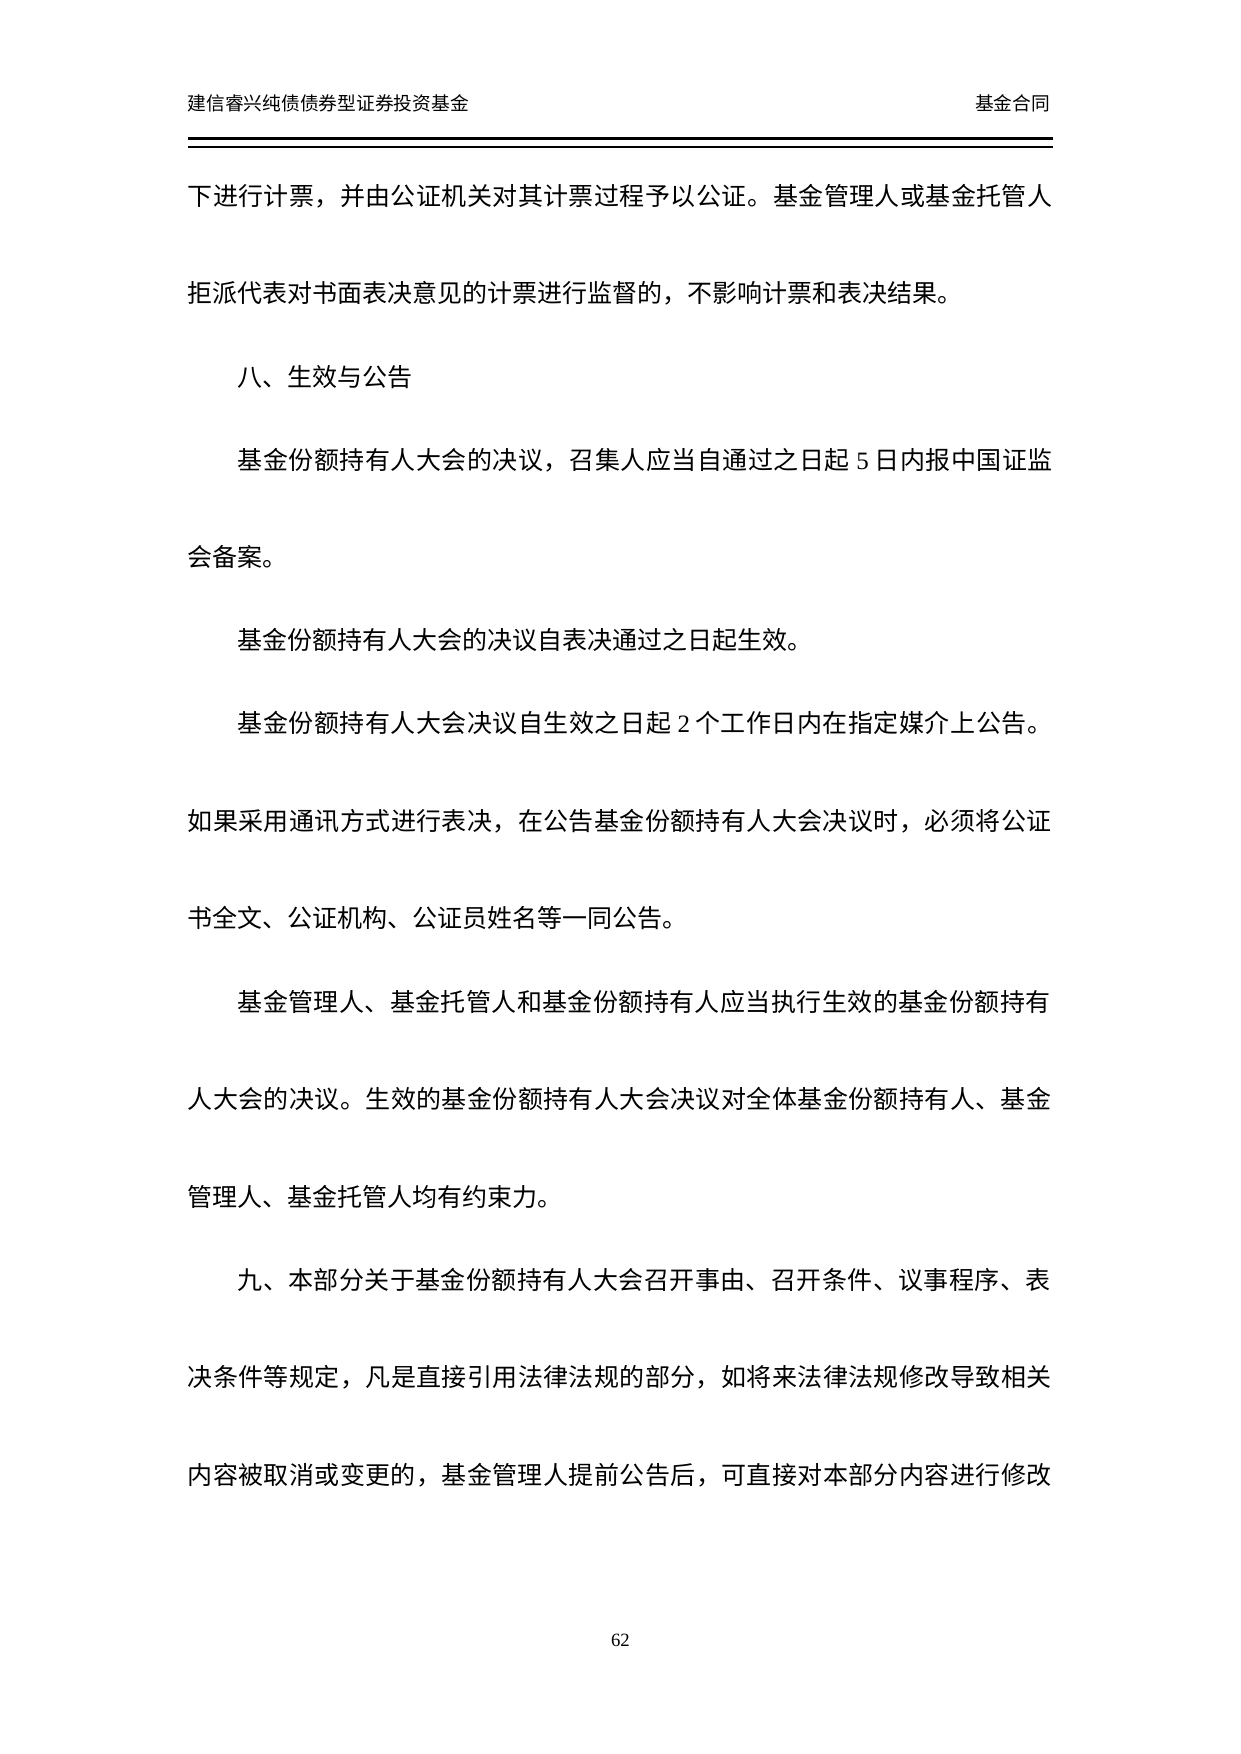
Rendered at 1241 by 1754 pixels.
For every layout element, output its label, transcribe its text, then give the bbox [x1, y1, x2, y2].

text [187, 162, 1053, 324]
text 基金份额持有人大会决议自生效之日起2个工作日内在指定媒介上公告。如果采用通讯方式进行表决，在公告基金份额持有人大会决议时，必须将公证书全文、公证机构、公证员姓名等一同公告。 [187, 689, 1053, 949]
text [187, 1246, 1053, 1506]
text 八、生效与公告 [187, 343, 1053, 408]
text 基金份额持有人大会的决议自表决通过之日起生效。 [187, 606, 1053, 671]
text 基金份额持有人大会的决议，召集人应当自通过之日起5日内报中国证监会备案。 [187, 426, 1053, 588]
text 基金管理人、基金托管人和基金份额持有人应当执行生效的基金份额持有人大会的决议。生效的基金份额持有人大会决议对全体基金份额持有人、基金管理人、基金托管人均有约束力。 [187, 968, 1053, 1228]
